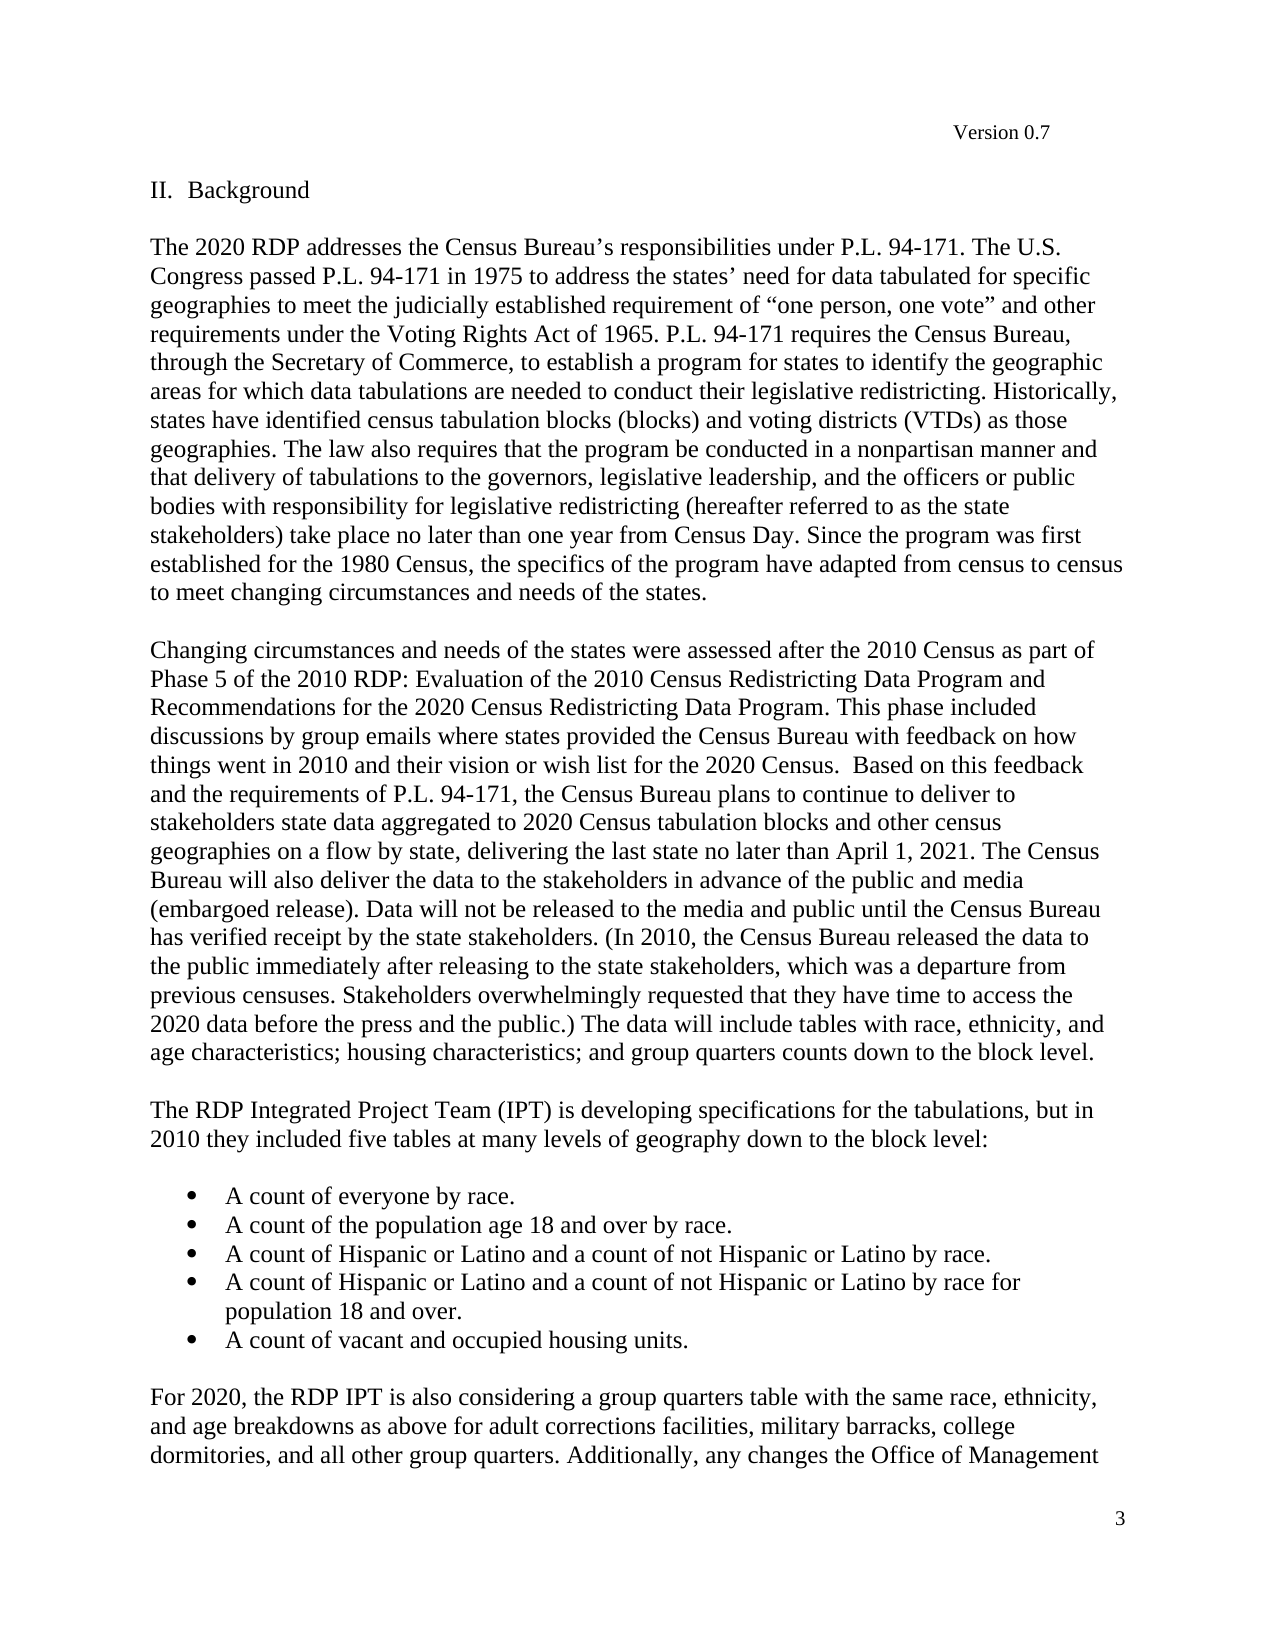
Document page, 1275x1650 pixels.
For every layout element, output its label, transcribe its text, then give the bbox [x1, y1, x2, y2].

list Background [150, 175, 1125, 204]
list A count of vacant and occupied housing units. [187, 1325, 1125, 1354]
list A count of the population age 18 and over by race. [187, 1210, 1125, 1239]
text The RDP Integrated Project Team (IPT) is developing specifications for the tabulations, but in 2010 they included five tables at many levels of geography down to the block level: [150, 1095, 1125, 1152]
list A count of Hispanic or Latino and a count of not Hispanic or Latino by race. [187, 1239, 1125, 1267]
list A count of everyone by race. [187, 1181, 1125, 1210]
text The 2020 RDP addresses the Census Bureau’s responsibilities under P.L. 94-171. The U.S. Congress passed P.L. 94-171 in 1975 to address the states’ need for data tabulated for specific geographies to meet the judicially established requirement of “one person, one vote” and other requirements under the Voting Rights Act of 1965. P.L. 94-171 requires the Census Bureau, through the Secretary of Commerce, to establish a program for states to identify the geographic areas for which data tabulations are needed to conduct their legislative redistricting. Historically, states have identified census tabulation blocks (blocks) and voting districts (VTDs) as those geographies. The law also requires that the program be conducted in a nonpartisan manner and that delivery of tabulations to the governors, legislative leadership, and the officers or public bodies with responsibility for legislative redistricting (hereafter referred to as the state stakeholders) take place no later than one year from Census Day. Since the program was first established for the 1980 Census, the specifics of the program have adapted from census to census to meet changing circumstances and needs of the states. [150, 232, 1125, 606]
list A count of Hispanic or Latino and a count of not Hispanic or Latino by race for population 18 and over. [187, 1267, 1125, 1325]
text Changing circumstances and needs of the states were assessed after the 2010 Census as part of Phase 5 of the 2010 RDP: Evaluation of the 2010 Census Redistricting Data Program and Recommendations for the 2020 Census Redistricting Data Program. This phase included discussions by group emails where states provided the Census Bureau with feedback on how things went in 2010 and their vision or wish list for the 2020 Census. Based on this feedback and the requirements of P.L. 94-171, the Census Bureau plans to continue to deliver to stakeholders state data aggregated to 2020 Census tabulation blocks and other census geographies on a flow by state, delivering the last state no later than April 1, 2021. The Census Bureau will also deliver the data to the stakeholders in advance of the public and media (embargoed release). Data will not be released to the media and public until the Census Bureau has verified receipt by the state stakeholders. (In 2010, the Census Bureau released the data to the public immediately after releasing to the state stakeholders, which was a departure from previous censuses. Stakeholders overwhelmingly requested that they have time to access the 2020 data before the press and the public.) The data will include tables with race, ethnicity, and age characteristics; housing characteristics; and group quarters counts down to the block level. [150, 635, 1125, 1066]
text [150, 1382, 1125, 1469]
